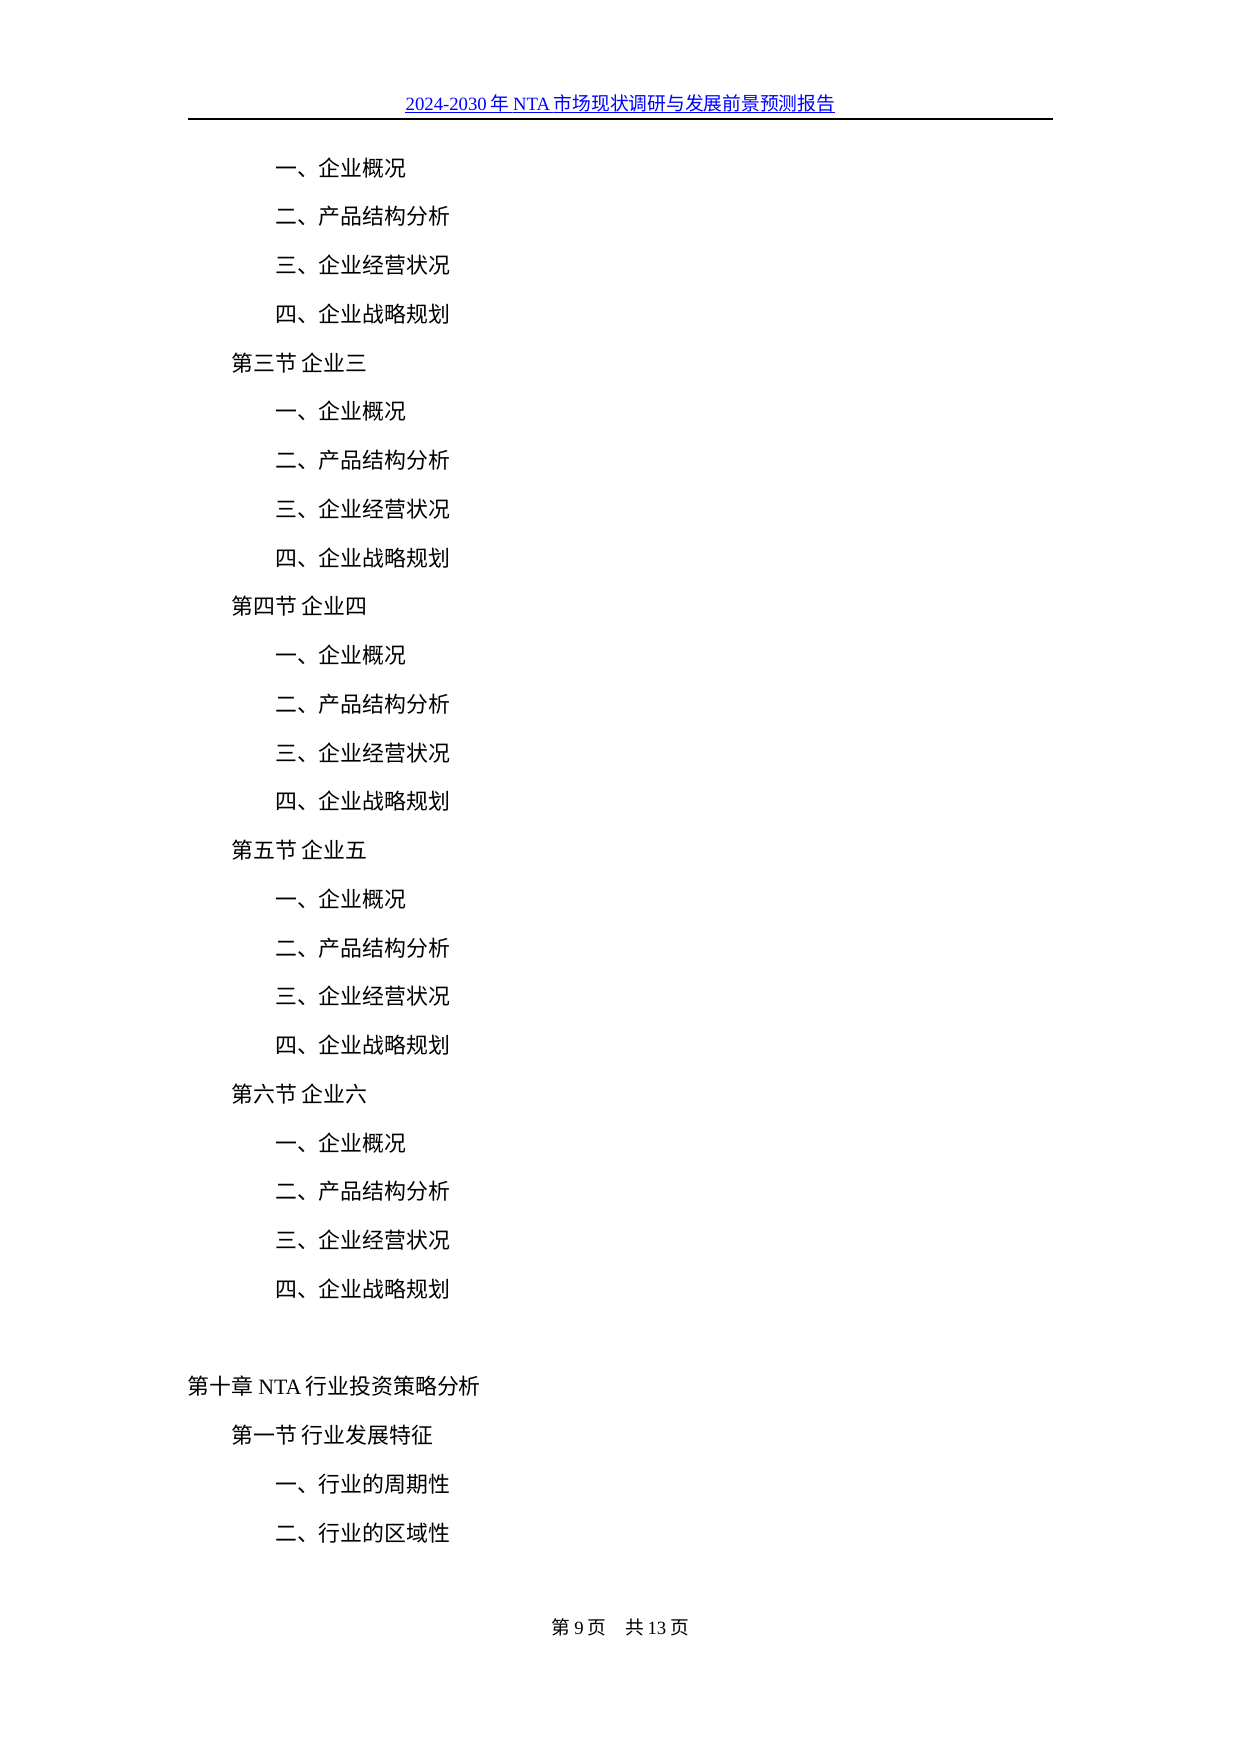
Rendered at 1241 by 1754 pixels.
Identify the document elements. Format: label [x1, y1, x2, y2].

text [187, 150, 1053, 1548]
